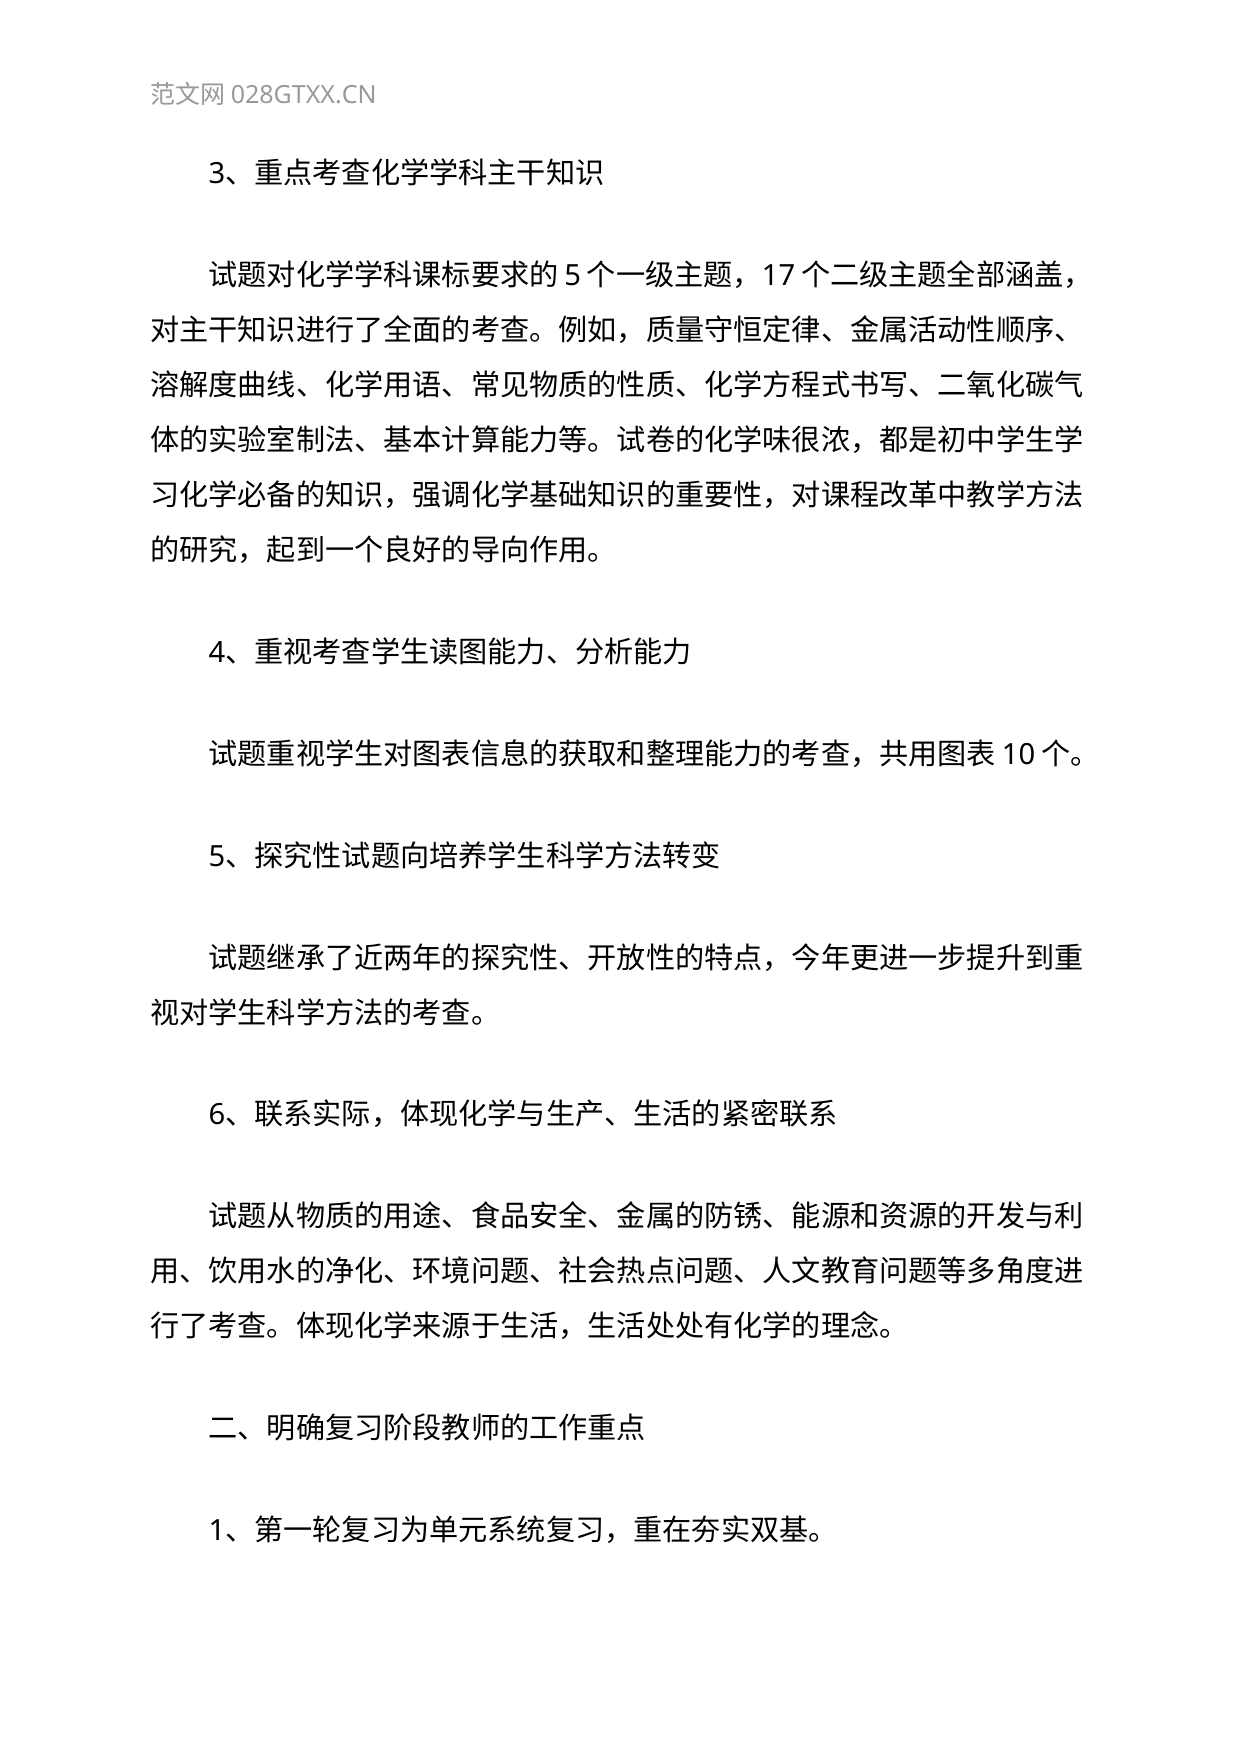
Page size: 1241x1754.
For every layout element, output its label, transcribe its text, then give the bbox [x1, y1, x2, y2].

text 6、联系实际，体现化学与生产、生活的紧密联系 [150, 1091, 1090, 1133]
text 试题从物质的用途、食品安全、金属的防锈、能源和资源的开发与利用、饮用水的净化、环境问题、社会热点问题、人文教育问题等多角度进行了考查。体现化学来源于生活，生活处处有化学的理念。 [150, 1193, 1090, 1345]
text 试题继承了近两年的探究性、开放性的特点，今年更进一步提升到重视对学生科学方法的考查。 [150, 934, 1090, 1031]
text 5、探究性试题向培养学生科学方法转变 [150, 832, 1090, 875]
text 1、第一轮复习为单元系统复习，重在夯实双基。 [150, 1506, 1090, 1549]
text 试题对化学学科课标要求的5个一级主题，17个二级主题全部涵盖，对主干知识进行了全面的考查。例如，质量守恒定律、金属活动性顺序、溶解度曲线、化学用语、常见物质的性质、化学方程式书写、二氧化碳气体的实验室制法、基本计算能力等。试卷的化学味很浓，都是初中学生学习化学必备的知识，强调化学基础知识的重要性，对课程改革中教学方法的研究，起到一个良好的导向作用。 [150, 252, 1090, 569]
text 试题重视学生对图表信息的获取和整理能力的考查，共用图表10个。 [150, 730, 1090, 773]
text 3、重点考查化学学科主干知识 [150, 150, 1090, 192]
text 4、重视考查学生读图能力、分析能力 [150, 628, 1090, 671]
text 二、明确复习阶段教师的工作重点 [150, 1404, 1090, 1447]
